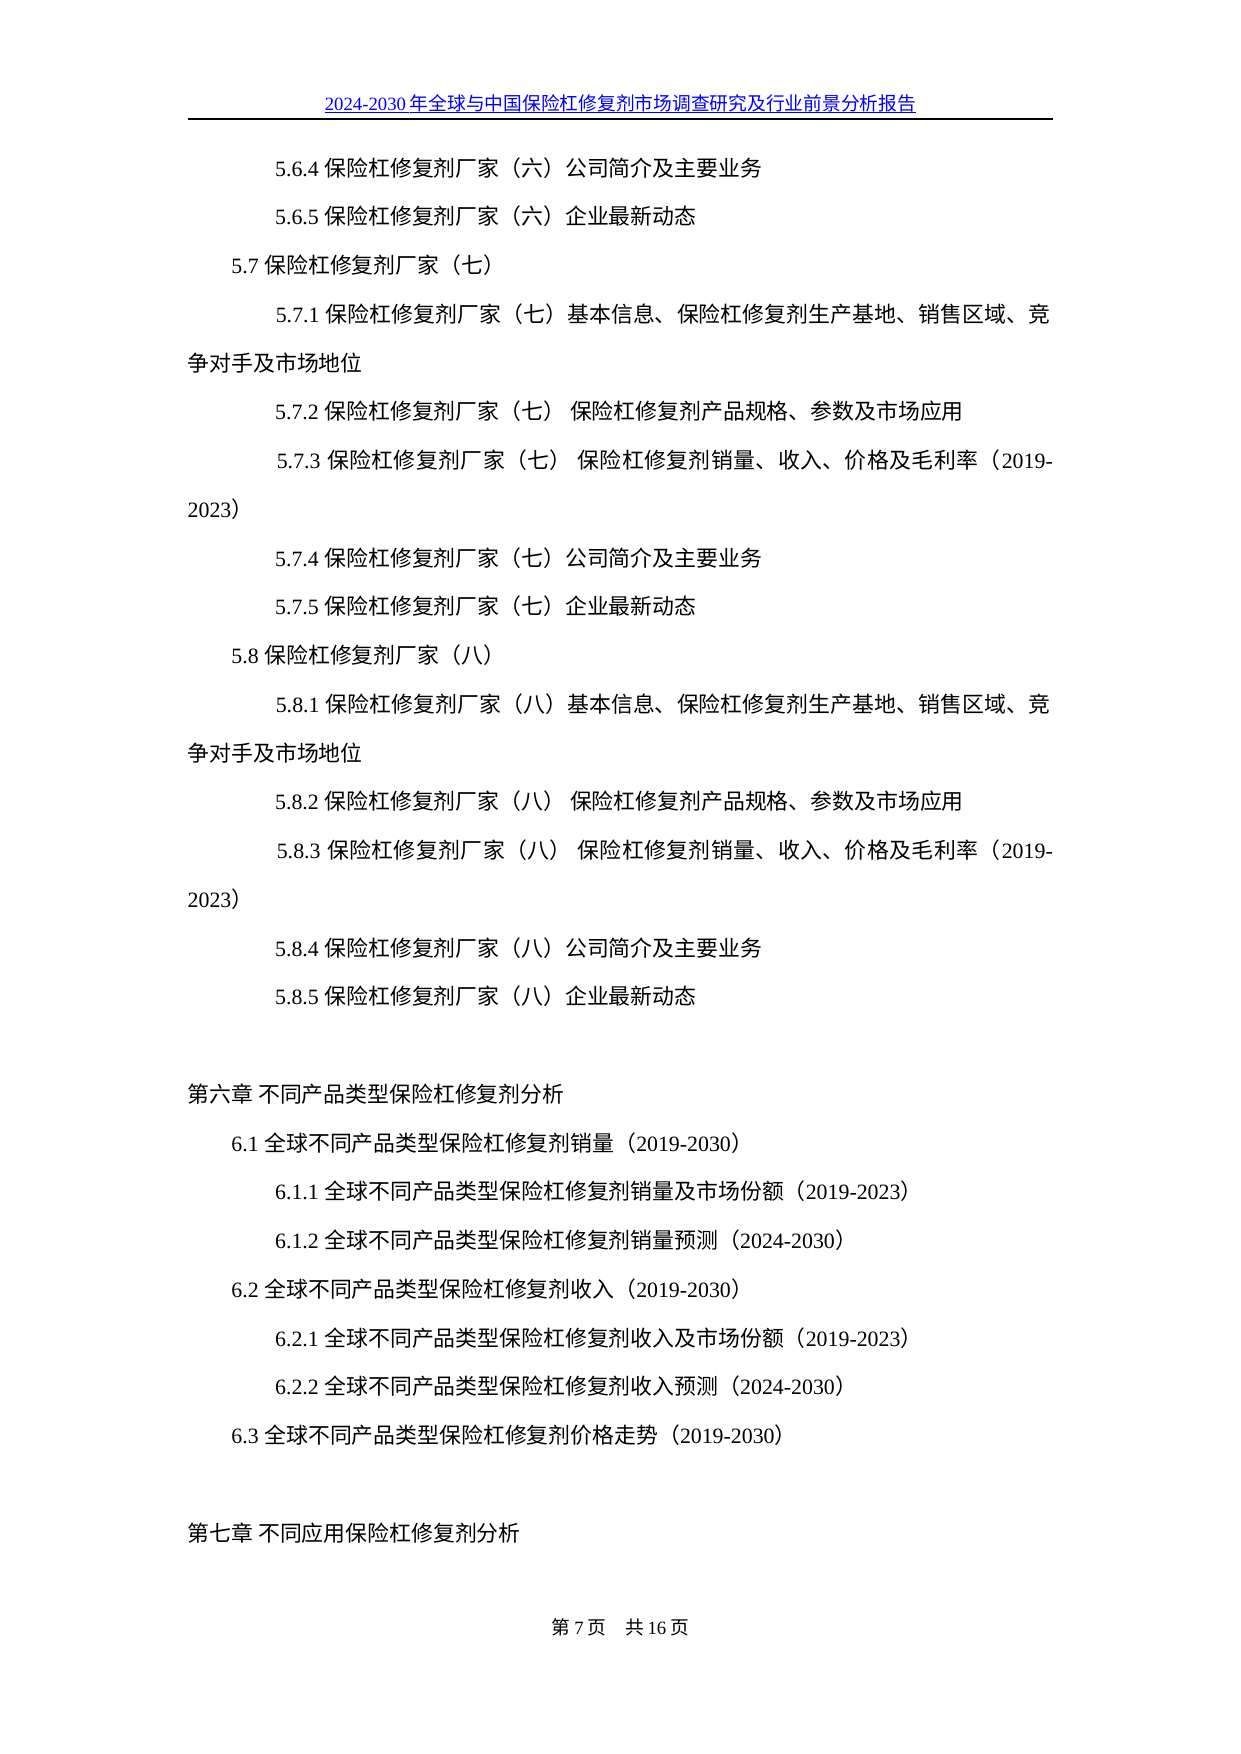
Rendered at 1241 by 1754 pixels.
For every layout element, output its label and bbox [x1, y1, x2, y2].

text [187, 150, 1053, 1548]
